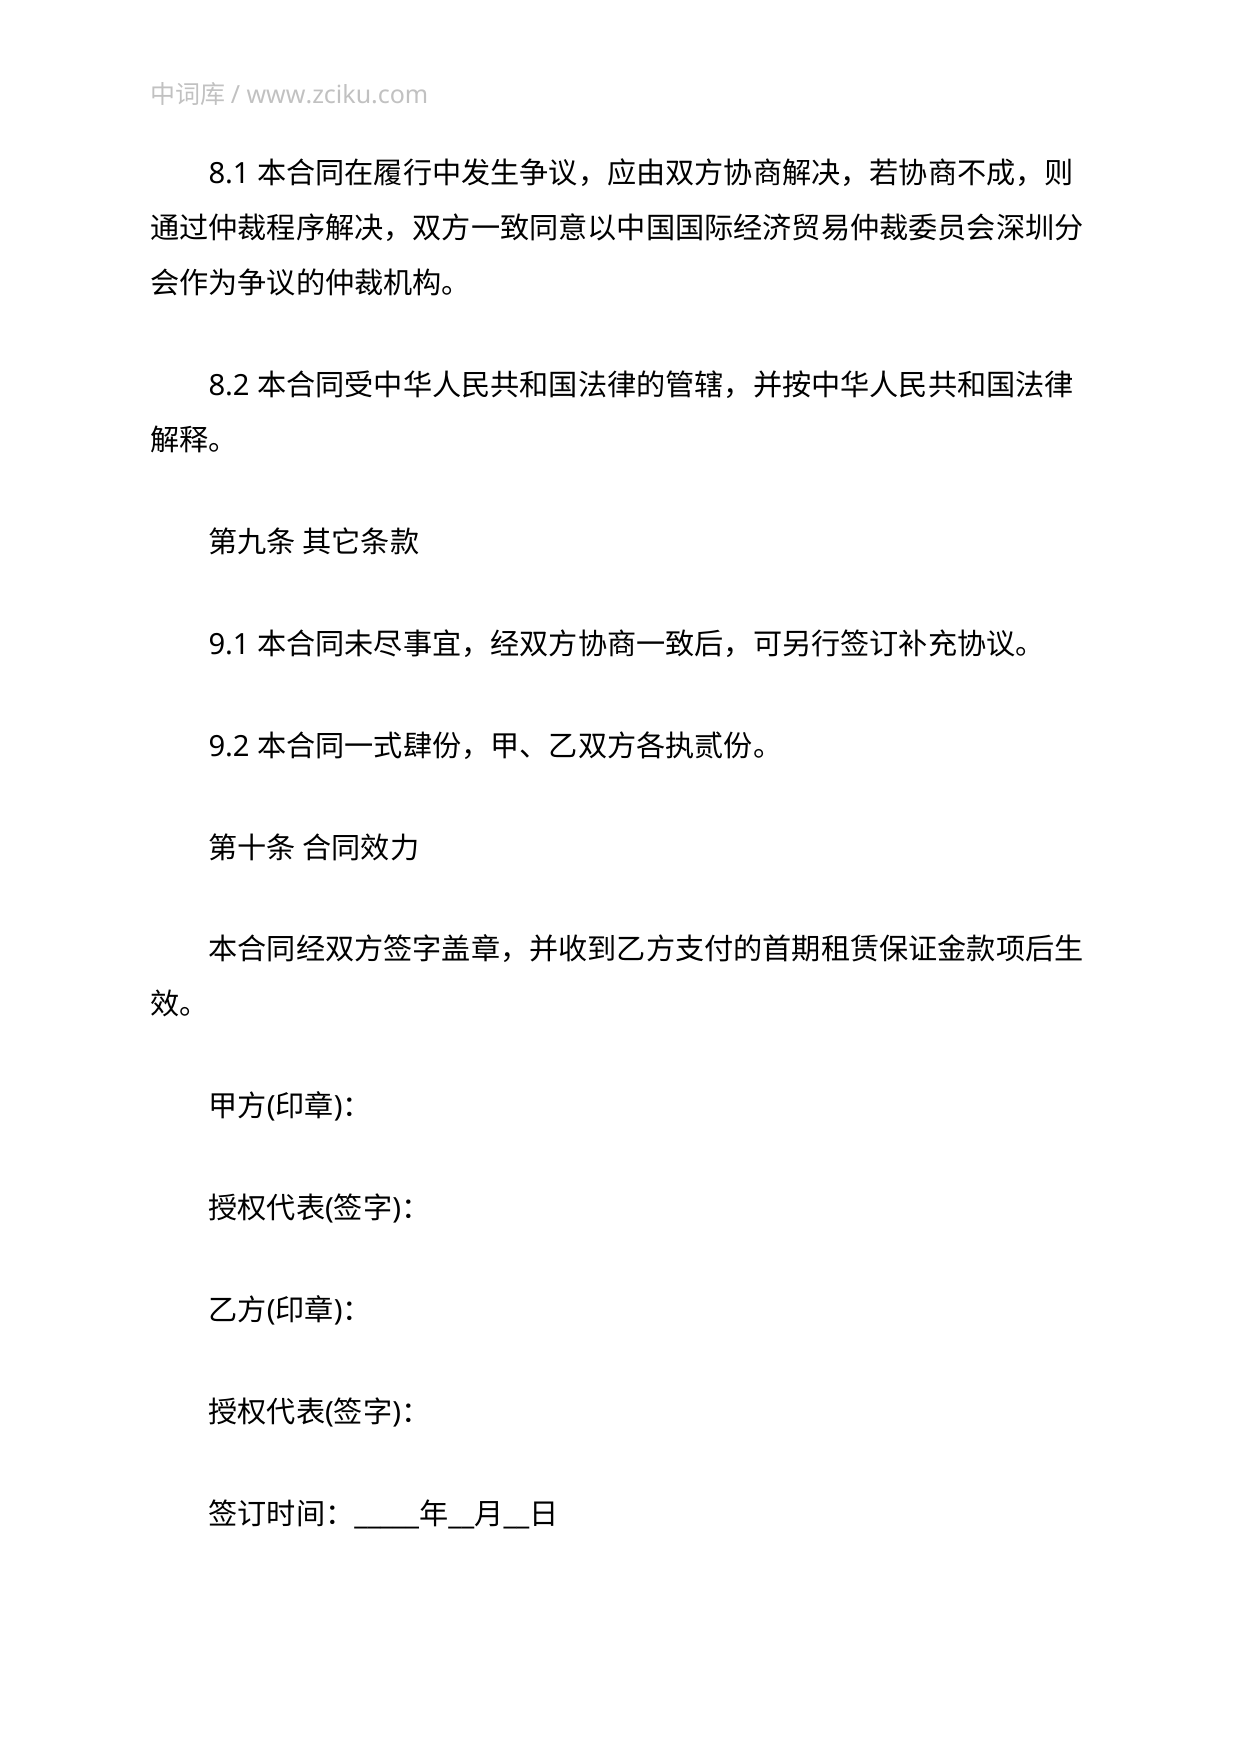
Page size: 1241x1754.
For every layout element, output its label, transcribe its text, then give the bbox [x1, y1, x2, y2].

text 乙方(印章)： [150, 1287, 1090, 1329]
text 甲方(印章)： [150, 1083, 1090, 1125]
text 本合同经双方签字盖章，并收到乙方支付的首期租赁保证金款项后生效。 [150, 926, 1090, 1023]
text 授权代表(签字)： [150, 1184, 1090, 1227]
text 第十条 合同效力 [150, 824, 1090, 866]
text 授权代表(签字)： [150, 1388, 1090, 1431]
text 9.1 本合同未尽事宜，经双方协商一致后，可另行签订补充协议。 [150, 620, 1090, 663]
text 签订时间：_____年__月__日 [150, 1491, 1090, 1533]
text 8.2 本合同受中华人民共和国法律的管辖，并按中华人民共和国法律解释。 [150, 362, 1090, 459]
text 第九条 其它条款 [150, 518, 1090, 561]
text 9.2 本合同一式肆份，甲、乙双方各执贰份。 [150, 722, 1090, 764]
text 8.1 本合同在履行中发生争议，应由双方协商解决，若协商不成，则通过仲裁程序解决，双方一致同意以中国国际经济贸易仲裁委员会深圳分会作为争议的仲裁机构。 [150, 150, 1090, 302]
